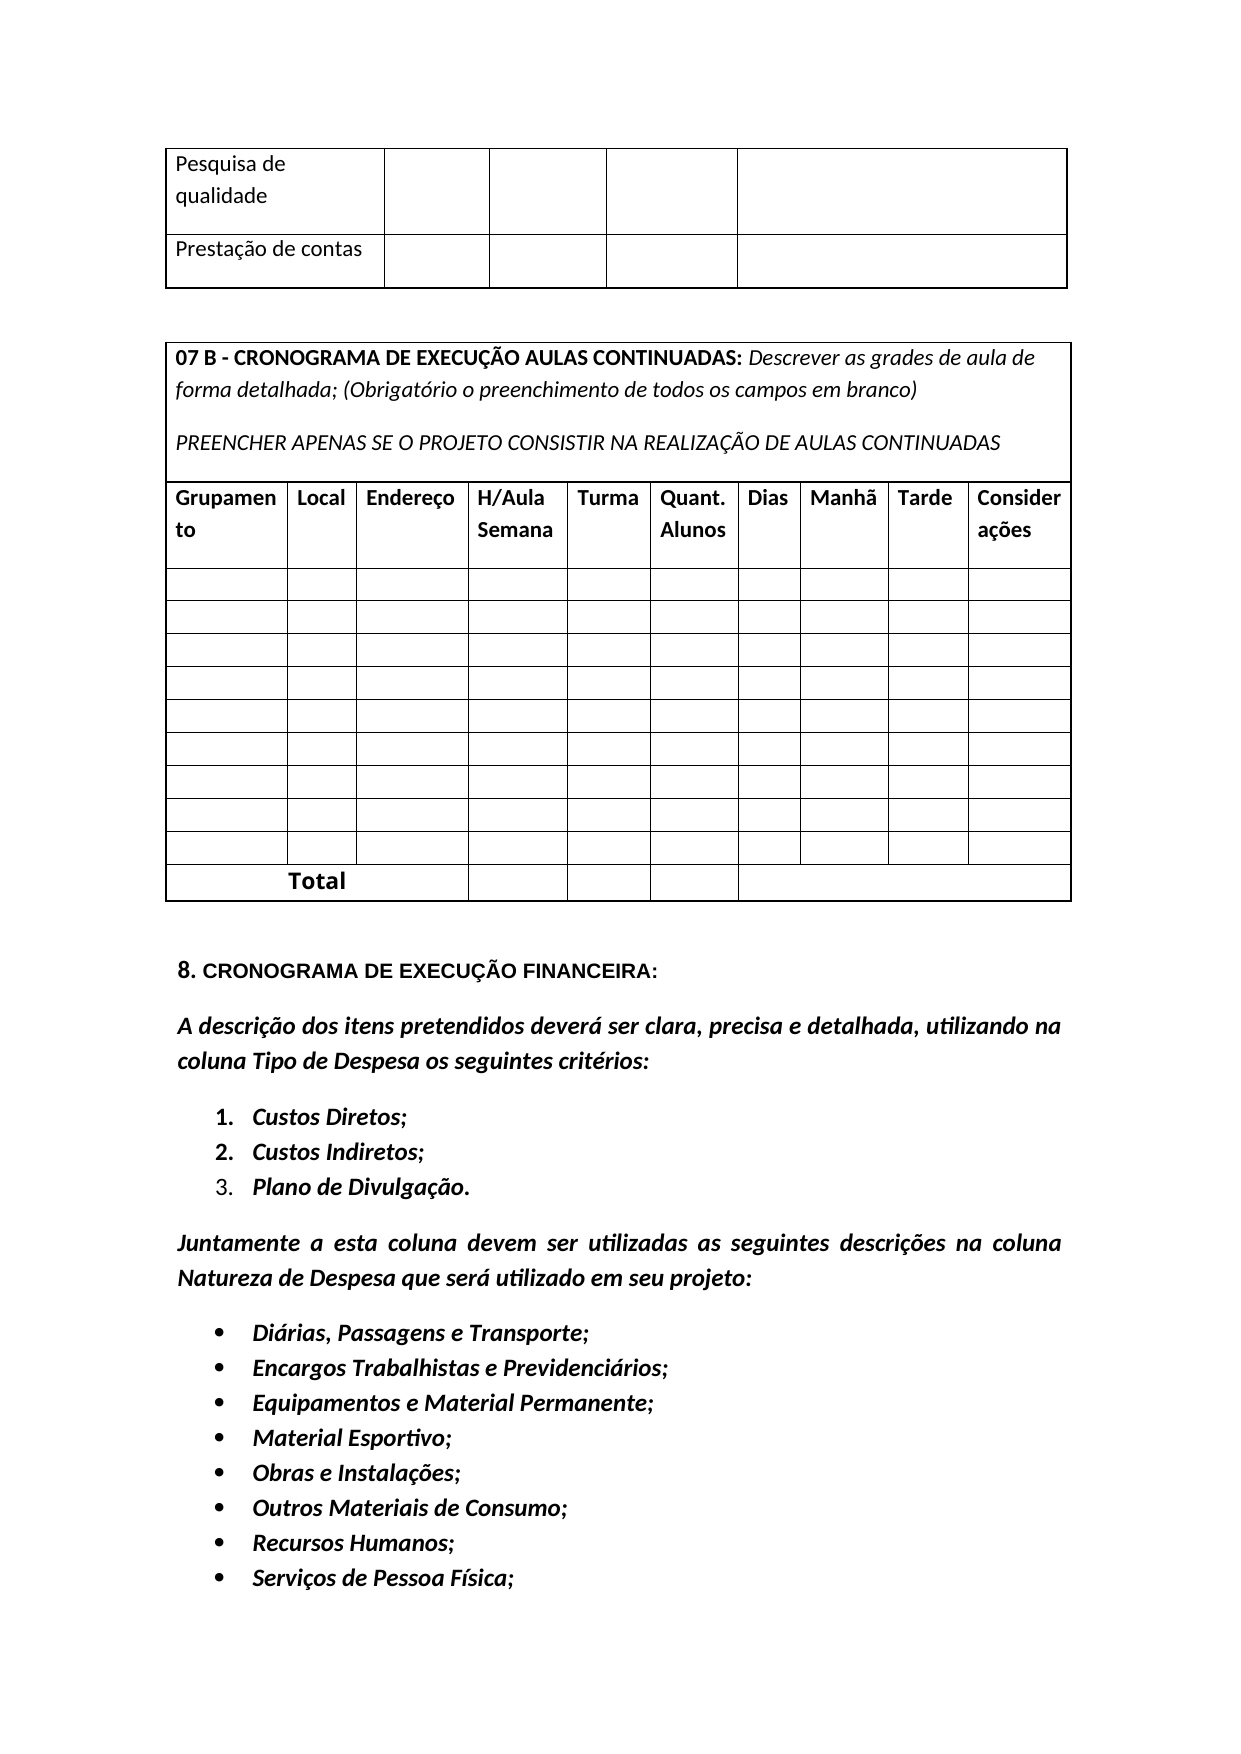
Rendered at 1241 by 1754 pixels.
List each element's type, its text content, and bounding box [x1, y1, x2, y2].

table_cell [288, 601, 356, 633]
table_cell Manhã [801, 483, 888, 567]
table_cell [288, 700, 356, 732]
table_cell Prestação de contas [167, 235, 384, 287]
table_cell [651, 601, 738, 633]
table_cell [969, 601, 1070, 633]
table_cell [739, 766, 800, 798]
list Outros Materiais de Consumo; [215, 1492, 1063, 1523]
table_cell [889, 634, 968, 666]
table_cell [739, 569, 800, 600]
text A descrição dos itens pretendidos deverá ser clara, precisa e detalhada, utilizando na coluna Tipo de Despesa os seguintes critérios: [177, 1010, 1063, 1076]
table_cell Dias [739, 483, 800, 567]
table_cell [568, 799, 650, 831]
table_cell [969, 667, 1070, 699]
table_cell [969, 733, 1070, 765]
list Serviços de Pessoa Física; [215, 1562, 1063, 1593]
table_cell [469, 832, 567, 864]
table_cell [801, 634, 888, 666]
table_cell [568, 601, 650, 633]
table_cell [469, 733, 567, 765]
table_cell [288, 569, 356, 600]
list Obras e Instalações; [215, 1457, 1063, 1488]
table_cell [739, 799, 800, 831]
table_cell [739, 601, 800, 633]
table_cell [889, 700, 968, 732]
table_cell [969, 832, 1070, 864]
table_cell [167, 799, 287, 831]
table_cell [167, 733, 287, 765]
table_cell [469, 799, 567, 831]
list Custos Indiretos; [215, 1136, 1063, 1166]
table_cell [889, 733, 968, 765]
table_cell Tarde [889, 483, 968, 567]
table_cell [167, 634, 287, 666]
table_cell [651, 832, 738, 864]
table_cell [738, 235, 1066, 287]
list Plano de Divulgação. [215, 1171, 1063, 1201]
table_cell Endereço [357, 483, 468, 567]
list Encargos Trabalhistas e Previdenciários; [215, 1352, 1063, 1383]
table_cell [288, 766, 356, 798]
table_cell [889, 569, 968, 600]
table_cell [568, 865, 650, 900]
table_cell [469, 601, 567, 633]
table_cell [651, 865, 738, 900]
table_cell [288, 733, 356, 765]
table_cell [167, 700, 287, 732]
table_cell [801, 766, 888, 798]
table_cell [568, 569, 650, 600]
table_cell [651, 634, 738, 666]
table_cell [801, 667, 888, 699]
table_cell [167, 601, 287, 633]
table_cell [469, 634, 567, 666]
table_cell [288, 799, 356, 831]
table_cell H/Aula Semana [469, 483, 567, 567]
list Diárias, Passagens e Transporte; [215, 1317, 1063, 1348]
table_cell [651, 667, 738, 699]
list Custos Diretos; [215, 1101, 1063, 1131]
table_cell [568, 634, 650, 666]
table_cell [357, 700, 468, 732]
table_cell Turma [568, 483, 650, 567]
table_cell [357, 832, 468, 864]
table_cell [357, 634, 468, 666]
table_cell [651, 766, 738, 798]
table_cell [889, 799, 968, 831]
table_cell Local [288, 483, 356, 567]
table_cell [469, 700, 567, 732]
table_cell [651, 700, 738, 732]
list Equipamentos e Material Permanente; [215, 1387, 1063, 1418]
table_cell [288, 832, 356, 864]
table_cell [469, 569, 567, 600]
table_cell Considerações [969, 483, 1070, 567]
table_cell Grupamento [167, 483, 287, 567]
table_cell [969, 634, 1070, 666]
table_cell [490, 149, 606, 233]
table_cell [568, 832, 650, 864]
table_cell [469, 667, 567, 699]
table_cell [969, 766, 1070, 798]
table_cell [288, 634, 356, 666]
table_cell [607, 235, 737, 287]
table_cell [739, 667, 800, 699]
table_cell [801, 700, 888, 732]
table_cell [357, 733, 468, 765]
table_cell [801, 569, 888, 600]
table_cell [969, 569, 1070, 600]
list Recursos Humanos; [215, 1527, 1063, 1558]
table_cell [969, 700, 1070, 732]
table_cell [357, 766, 468, 798]
table_cell [607, 149, 737, 233]
list Material Esportivo; [215, 1422, 1063, 1453]
table_cell [739, 832, 800, 864]
table_cell [568, 667, 650, 699]
table_cell [969, 799, 1070, 831]
table_cell [651, 569, 738, 600]
table_cell [801, 733, 888, 765]
table_cell [889, 601, 968, 633]
table_cell [469, 865, 567, 900]
table_cell [167, 832, 287, 864]
table_cell [801, 601, 888, 633]
table_cell [469, 766, 567, 798]
table_cell [738, 149, 1066, 233]
text Juntamente a esta coluna devem ser utilizadas as seguintes descrições na coluna Natureza de Despesa que será utilizado em seu projeto: [177, 1227, 1063, 1292]
table_header 07 B - CRONOGRAMA DE EXECUÇÃO AULAS CONTINUADAS: Descrever as grades de aula de forma detalhada; (Obrigatório o preenchimento de todos os campos em branco) PREENCHER APENAS SE O PROJETO CONSISTIR NA REALIZAÇÃO DE AULAS CONTINUADAS [167, 343, 1070, 481]
table_cell [889, 667, 968, 699]
table_cell [801, 832, 888, 864]
table_cell [889, 766, 968, 798]
table_cell [357, 667, 468, 699]
table_cell [568, 766, 650, 798]
table_cell [739, 700, 800, 732]
table_cell [801, 799, 888, 831]
table_cell [288, 667, 356, 699]
table_cell [357, 569, 468, 600]
table_cell [651, 733, 738, 765]
table_cell [739, 865, 1070, 900]
table_cell Quant. Alunos [651, 483, 738, 567]
table_cell [568, 700, 650, 732]
table_cell [490, 235, 606, 287]
table_cell [568, 733, 650, 765]
table_cell [385, 235, 489, 287]
table_cell [385, 149, 489, 233]
table_cell [167, 766, 287, 798]
table_cell Total [167, 865, 468, 900]
table_cell [357, 799, 468, 831]
table_cell [357, 601, 468, 633]
table_cell [739, 733, 800, 765]
table_cell [167, 667, 287, 699]
table_cell [739, 634, 800, 666]
text 8. CRONOGRAMA DE EXECUÇÃO FINANCEIRA: [177, 954, 1063, 985]
table_cell [889, 832, 968, 864]
table_cell [651, 799, 738, 831]
table_cell [167, 569, 287, 600]
table_cell Pesquisa de qualidade [167, 149, 384, 233]
